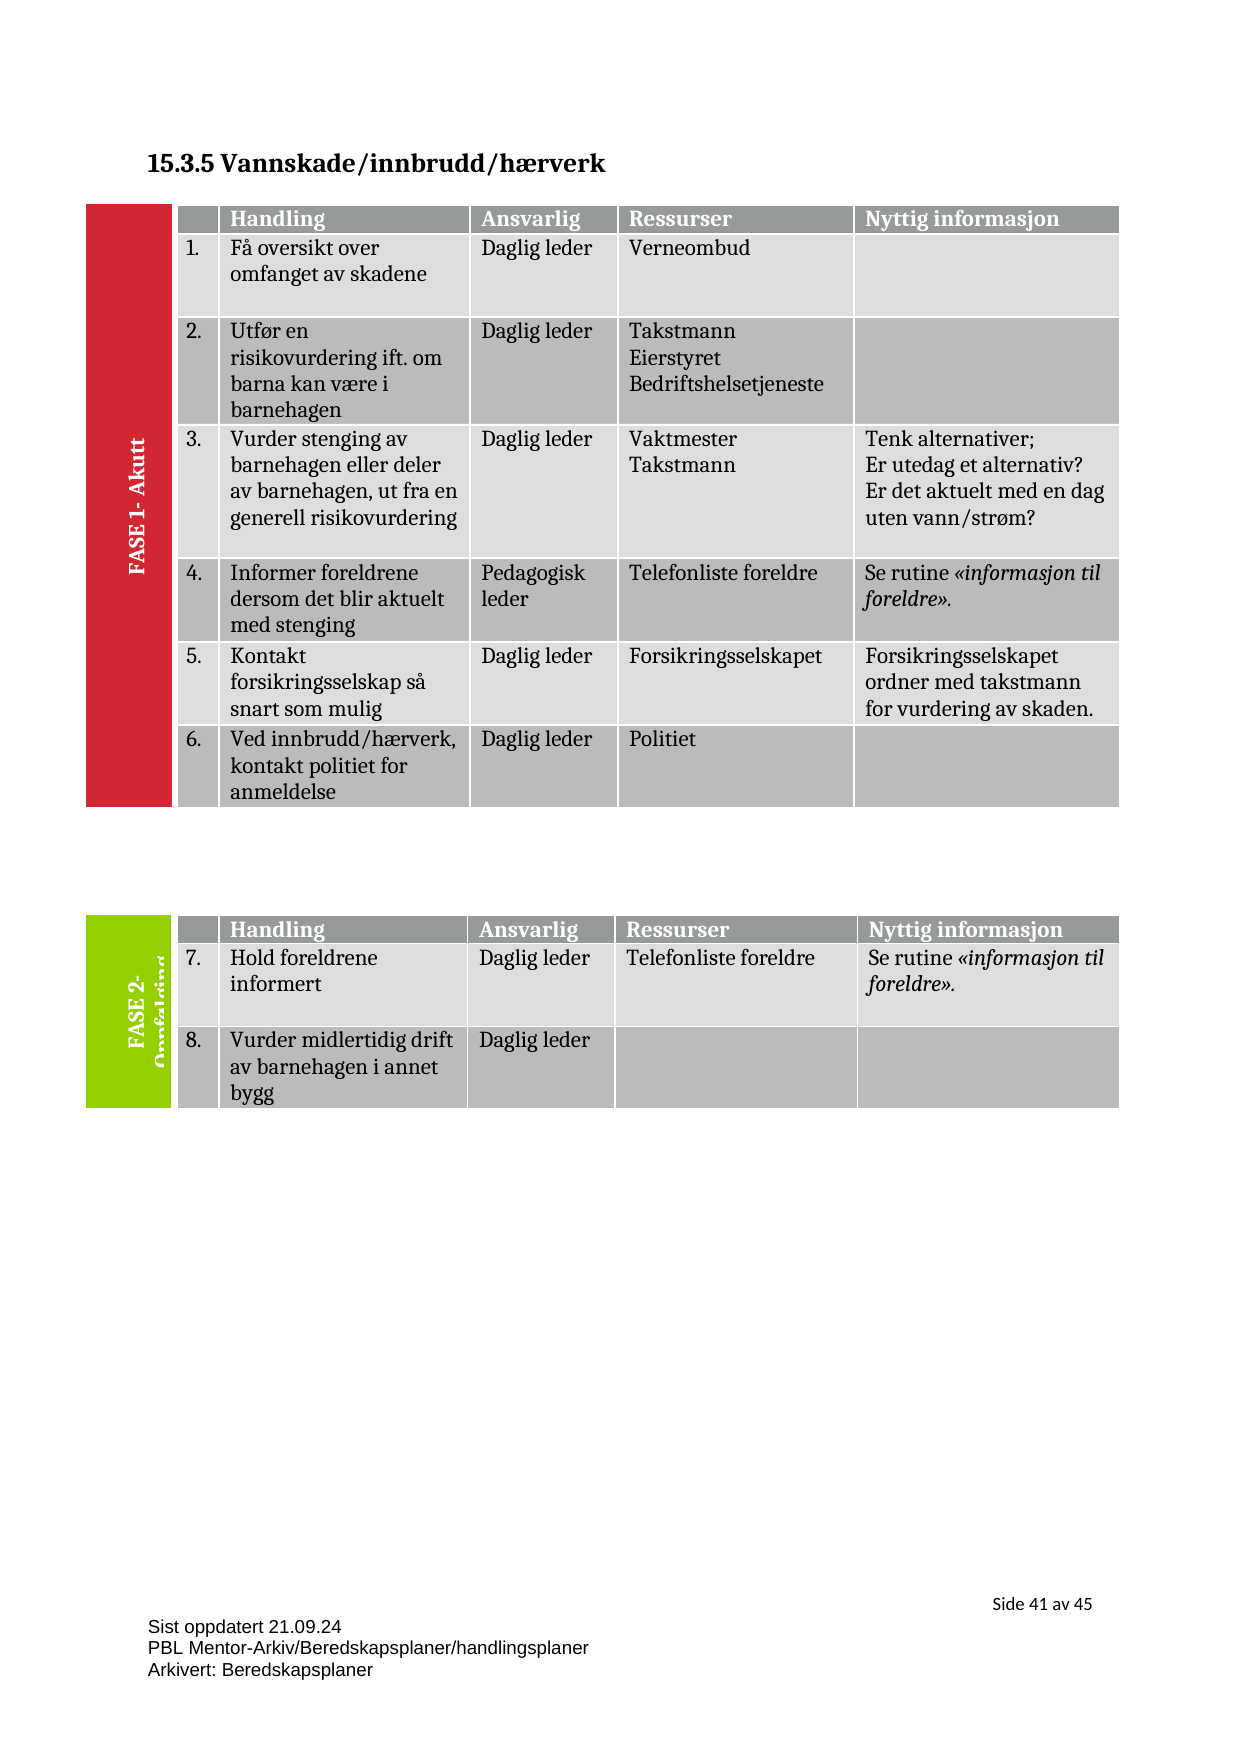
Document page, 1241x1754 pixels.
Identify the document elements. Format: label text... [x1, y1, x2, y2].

table_header Handling [220, 206, 469, 233]
table_cell Se rutine «informasjon til foreldre». [855, 559, 1119, 641]
table_cell Vurder midlertidig drift av barnehagen i annet bygg [220, 1027, 467, 1108]
table_cell Vurder stenging av barnehagen eller deler av barnehagen, ut fra en generell risikovurdering [220, 426, 469, 557]
table_cell [178, 944, 218, 1026]
table_header [178, 916, 218, 943]
table_header Ressurser [619, 206, 853, 233]
table_cell Forsikringsselskapet [619, 643, 853, 724]
table_cell [178, 559, 218, 641]
table_cell Daglig leder [471, 643, 617, 724]
table_cell Ved innbrudd/hærverk, kontakt politiet for anmeldelse [220, 726, 469, 807]
table_header Ansvarlig [471, 206, 617, 233]
table_cell [616, 1027, 857, 1108]
table_cell Utfør en risikovurdering ift. om barna kan være i barnehagen [220, 318, 469, 423]
table_cell Forsikringsselskapet ordner med takstmann for vurdering av skaden. [855, 643, 1119, 724]
table_cell Få oversikt over omfanget av skadene [220, 235, 469, 316]
table_cell Pedagogisk leder [471, 559, 617, 641]
table_header Handling [220, 916, 467, 943]
table_cell Informer foreldrene dersom det blir aktuelt med stenging [220, 559, 469, 641]
table_cell Daglig leder [471, 235, 617, 316]
table_cell [178, 426, 218, 557]
table_cell [855, 318, 1119, 423]
table_header Nyttig informasjon [858, 916, 1119, 943]
table_cell Telefonliste foreldre [619, 559, 853, 641]
table_cell Se rutine «informasjon til foreldre». [858, 944, 1119, 1026]
table_header FASE 1- Akutt [86, 204, 172, 807]
table_header Ansvarlig [468, 916, 614, 943]
text 15.3.5 Vannskade/innbrudd/hærverk [148, 148, 1093, 179]
table_cell Daglig leder [471, 726, 617, 807]
table_header Ressurser [616, 916, 857, 943]
table_cell Daglig leder [471, 318, 617, 423]
table_cell [178, 643, 218, 724]
table_cell [178, 318, 218, 423]
table_cell [855, 726, 1119, 807]
table_cell [178, 726, 218, 807]
table_cell [178, 235, 218, 316]
table_cell [858, 1027, 1119, 1108]
table_cell Tenk alternativer; Er utedag et alternativ? Er det aktuelt med en dag uten vann/strøm? [855, 426, 1119, 557]
table_header Nyttig informasjon [855, 206, 1119, 233]
table_cell Hold foreldrene informert [220, 944, 467, 1026]
table_cell Verneombud [619, 235, 853, 316]
table_cell Daglig leder [468, 944, 614, 1026]
table_cell Vaktmester Takstmann [619, 426, 853, 557]
table_header FASE 2- Oppfølging [86, 915, 171, 1108]
table_cell Daglig leder [468, 1027, 614, 1108]
table_header [178, 206, 218, 233]
table_cell [855, 235, 1119, 316]
table_cell Telefonliste foreldre [616, 944, 857, 1026]
table_cell [178, 1027, 218, 1108]
table_cell Takstmann Eierstyret Bedriftshelsetjeneste [619, 318, 853, 423]
table_cell Kontakt forsikringsselskap så snart som mulig [220, 643, 469, 724]
table_cell Politiet [619, 726, 853, 807]
table_cell Daglig leder [471, 426, 617, 557]
